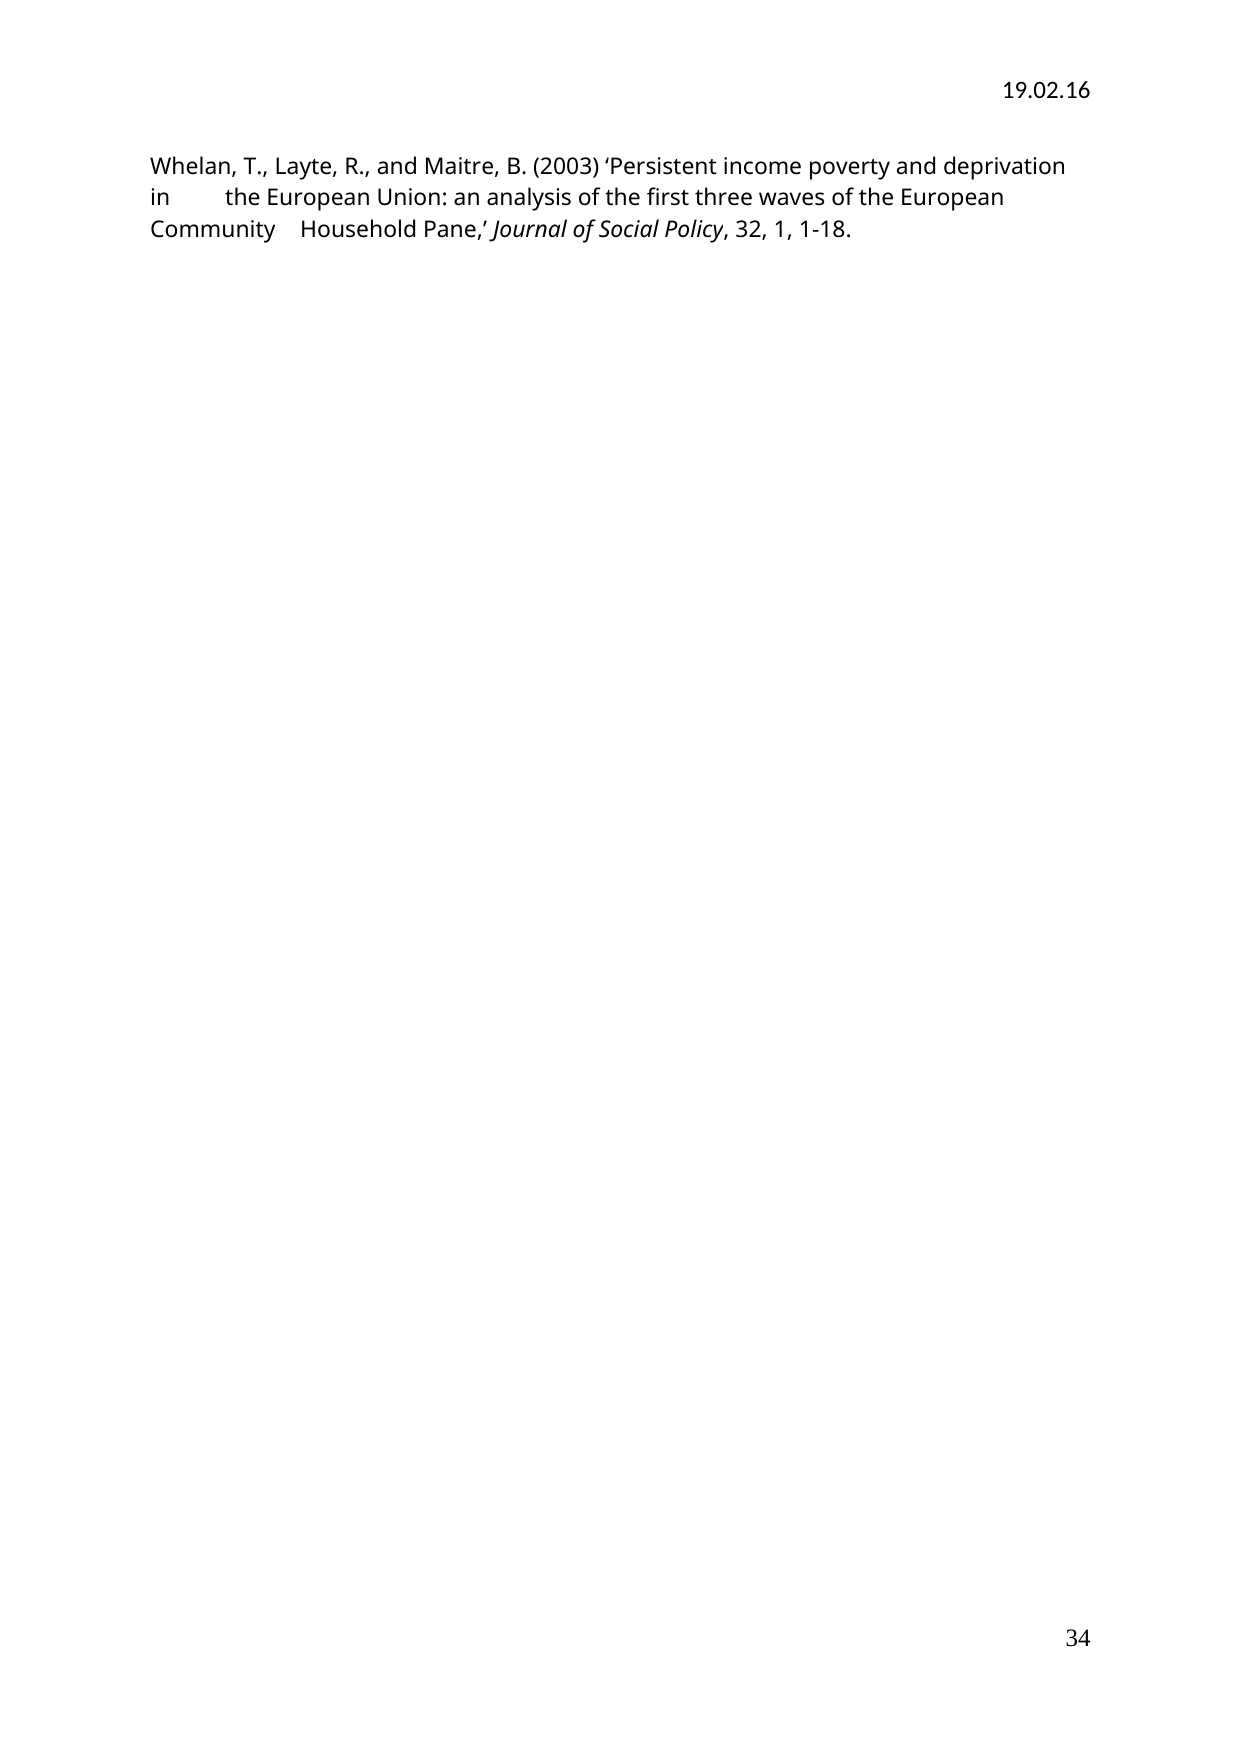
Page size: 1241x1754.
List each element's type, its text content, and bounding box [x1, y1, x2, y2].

text Whelan, T., Layte, R., and Maitre, B. (2003) ‘Persistent income poverty and deprivation in the European Union: an analysis of the first three waves of the European Community Household Pane,’ Journal of Social Policy, 32, 1, 1-18. [150, 150, 1090, 244]
